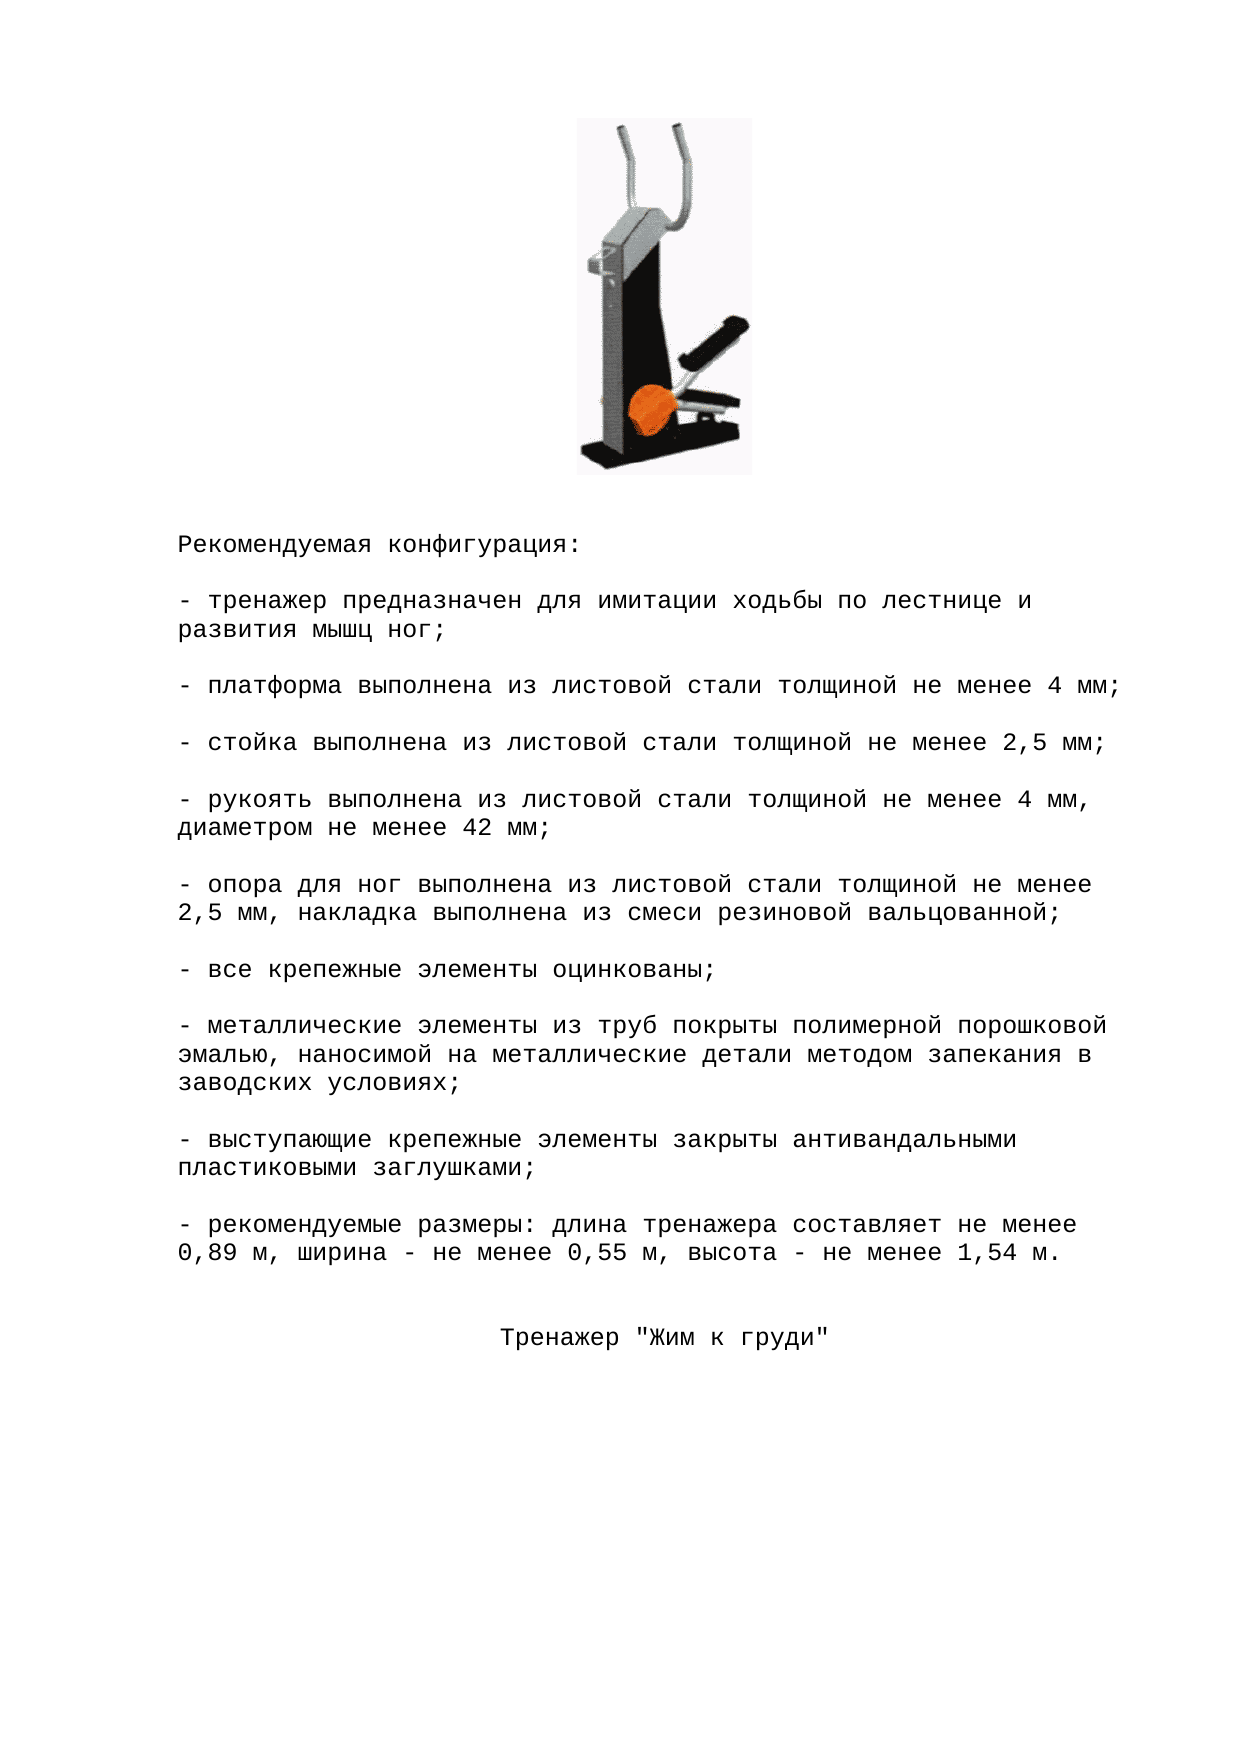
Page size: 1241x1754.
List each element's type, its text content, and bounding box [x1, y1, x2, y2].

text - тренажер предназначен для имитации ходьбы по лестнице и развития мышц ног; [177, 559, 1152, 644]
text - выступающие крепежные элементы закрыты антивандальными пластиковыми заглушками; [177, 1098, 1152, 1183]
text - рекомендуемые размеры: длина тренажера составляет не менее 0,89 м, ширина - не менее 0,55 м, высота - не менее 1,54 м. [177, 1183, 1152, 1268]
picture [576, 118, 753, 475]
text - опора для ног выполнена из листовой стали толщиной не менее 2,5 мм, накладка выполнена из смеси резиновой вальцованной; [177, 843, 1152, 928]
text - металлические элементы из труб покрыты полимерной порошковой эмалью, наносимой на металлические детали методом запекания в заводских условиях; [177, 984, 1152, 1098]
text Тренажер "Жим к груди" [177, 1296, 1152, 1353]
text - рукоять выполнена из листовой стали толщиной не менее 4 мм, диаметром не менее 42 мм; [177, 758, 1152, 843]
text - стойка выполнена из листовой стали толщиной не менее 2,5 мм; [177, 701, 1152, 758]
text - все крепежные элементы оцинкованы; [177, 928, 1152, 984]
text Рекомендуемая конфигурация: [177, 503, 1152, 559]
text - платформа выполнена из листовой стали толщиной не менее 4 мм; [177, 644, 1152, 701]
